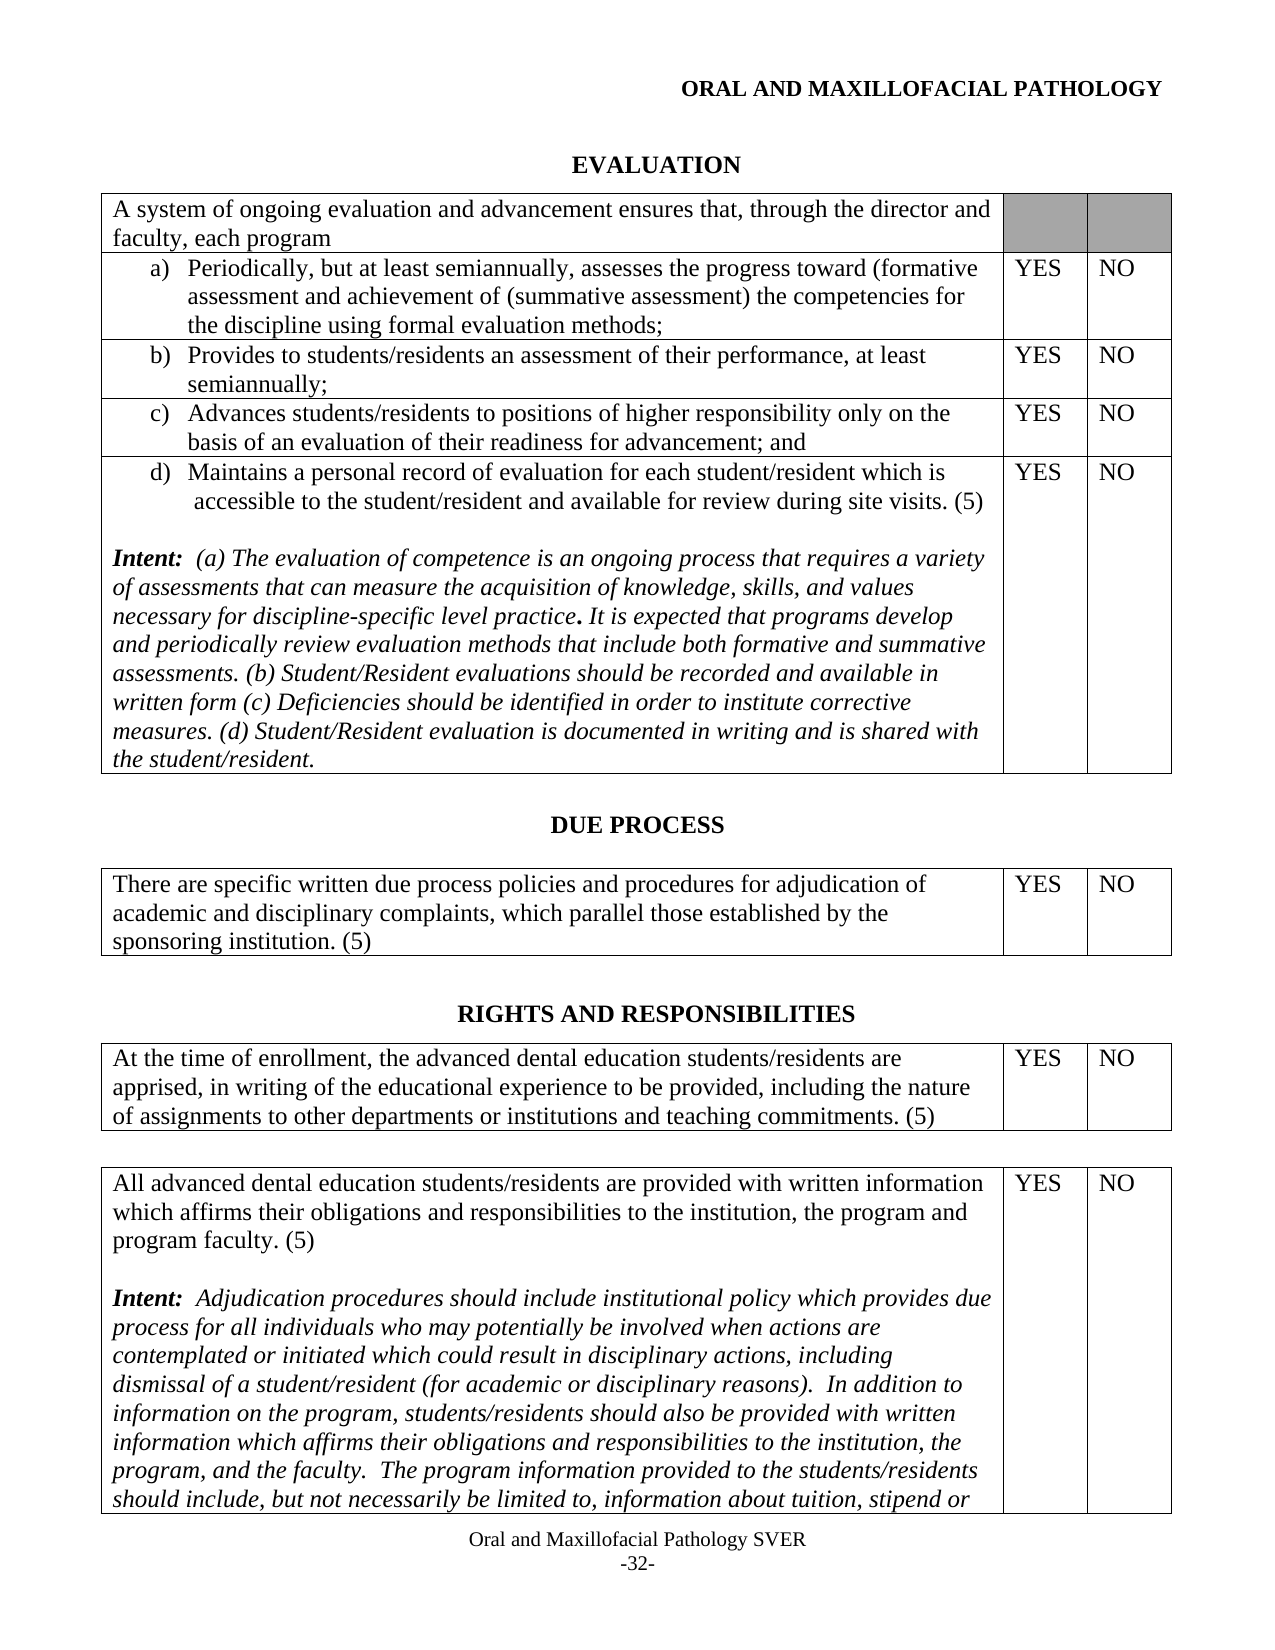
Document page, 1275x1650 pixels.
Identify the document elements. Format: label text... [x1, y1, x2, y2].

table_header NO [1088, 869, 1171, 955]
text DUE PROCESS [112, 810, 1162, 839]
table_header YES [1004, 1044, 1087, 1130]
table_header YES [1004, 1168, 1087, 1513]
table_cell Maintains a personal record of evaluation for each student/resident which is accessible to the student/resident and available for review during site visits. (5) Intent: (a) The evaluation of competence is an ongoing process that requires a variety of assessments that can measure the acquisition of knowledge, skills, and values necessary for discipline-specific level practice. It is expected that programs develop and periodically review evaluation methods that include both formative and summative assessments. (b) Student/Resident evaluations should be recorded and available in written form (c) Deficiencies should be identified in order to institute corrective measures. (d) Student/Resident evaluation is documented in writing and is shared with the student/resident. [102, 457, 1003, 773]
table_cell NO [1088, 399, 1171, 456]
table_cell YES [1004, 399, 1087, 456]
table_header A system of ongoing evaluation and advancement ensures that, through the director and faculty, each program [102, 194, 1003, 252]
table_header [1088, 194, 1171, 252]
table_cell Provides to students/residents an assessment of their performance, at least semiannually; [102, 340, 1003, 397]
table_header [1004, 194, 1087, 252]
table_cell YES [1004, 253, 1087, 339]
table_cell Advances students/residents to positions of higher responsibility only on the basis of an evaluation of their readiness for advancement; and [102, 399, 1003, 456]
table_header NO [1088, 1044, 1171, 1130]
table_cell NO [1088, 457, 1171, 773]
table_header NO [1088, 1168, 1171, 1513]
table_cell YES [1004, 457, 1087, 773]
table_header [102, 1168, 1003, 1513]
text EVALUATION [150, 150, 1162, 179]
table_cell NO [1088, 253, 1171, 339]
table_header YES [1004, 869, 1087, 955]
table_cell YES [1004, 340, 1087, 397]
text RIGHTS AND RESPONSIBILITIES [150, 999, 1162, 1028]
table_header There are specific written due process policies and procedures for adjudication of academic and disciplinary complaints, which parallel those established by the sponsoring institution. (5) [102, 869, 1003, 955]
table_header At the time of enrollment, the advanced dental education students/residents are apprised, in writing of the educational experience to be provided, including the nature of assignments to other departments or institutions and teaching commitments. (5) [102, 1044, 1003, 1130]
table_cell NO [1088, 340, 1171, 397]
table_cell Periodically, but at least semiannually, assesses the progress toward (formative assessment and achievement of (summative assessment) the competencies for the discipline using formal evaluation methods; [102, 253, 1003, 339]
